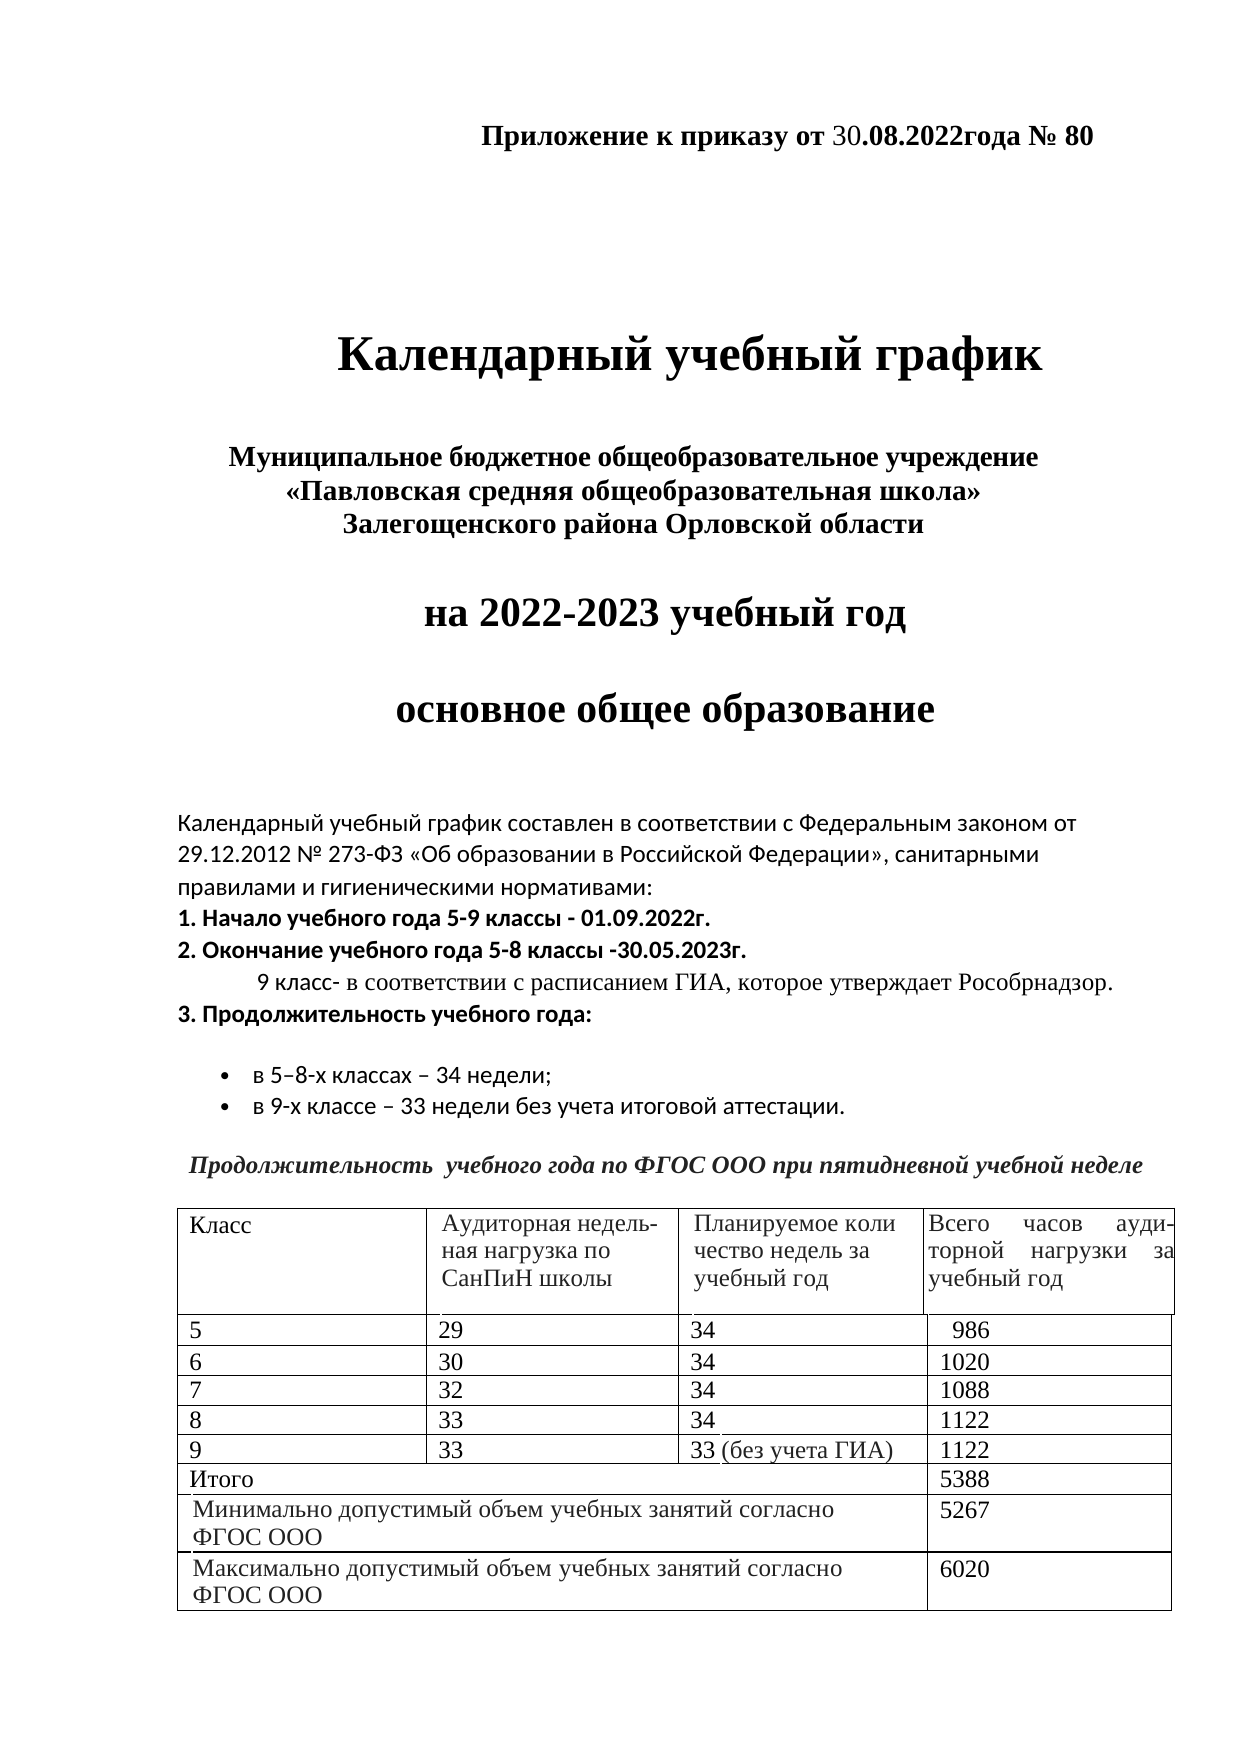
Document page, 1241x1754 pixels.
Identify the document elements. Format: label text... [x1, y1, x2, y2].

table_cell 1122 [928, 1435, 1171, 1463]
table_cell [178, 1553, 191, 1610]
table_cell Максимально допустимый объем учебных занятий согласно ФГОС ООО [193, 1553, 927, 1610]
text Календарный учебный график [312, 324, 1154, 382]
table_cell (без учета ГИА) [722, 1435, 927, 1463]
table_cell 6020 [928, 1553, 1171, 1610]
table_header [427, 1209, 440, 1314]
text основное общее образование [395, 684, 1154, 732]
table_cell 33 [679, 1435, 720, 1463]
table_cell 5267 [928, 1495, 1171, 1551]
table_header Аудиторная недель-ная нагрузка по СанПиН школы [442, 1209, 678, 1314]
table_cell 32 [427, 1376, 678, 1404]
list в 9-х классе – 33 недели без учета итоговой аттестации. [221, 1090, 1133, 1121]
table_cell 7 [178, 1376, 426, 1404]
text 3. Продолжительность учебного года: [177, 998, 1152, 1029]
list в 5–8-х классах – 34 недели; [221, 1060, 1133, 1090]
table_cell 33 [427, 1435, 678, 1463]
table_cell 986 [928, 1315, 1171, 1345]
table_cell 1020 [928, 1346, 1171, 1375]
text Муниципальное бюджетное общеобразовательное учреждение «Павловская средняя общеобразовательная школа» Залегощенского района Орловской области [222, 439, 1044, 540]
table_cell 33 [427, 1406, 678, 1434]
table_header Класс [178, 1209, 426, 1314]
table_cell 8 [178, 1406, 426, 1434]
table_header Всего часов ауди-торной нагрузки за учебный год [929, 1209, 1172, 1314]
table_cell 5388 [928, 1464, 1171, 1493]
table_cell 6 [178, 1346, 426, 1375]
table_header [679, 1209, 692, 1314]
table_cell 29 [427, 1315, 678, 1345]
table_cell 34 [679, 1406, 927, 1434]
text 2. Окончание учебного года 5-8 классы -30.05.2023г. [177, 934, 1152, 965]
text Календарный учебный график составлен в соответствии с Федеральным законом от 29.12.2012 № 273-ФЗ «Об образовании в Российской Федерации», санитарными правилами и гигиеническими нормативами: [177, 807, 1152, 901]
table_cell 34 [679, 1376, 927, 1404]
table_cell Минимально допустимый объем учебных занятий согласно ФГОС ООО [193, 1495, 927, 1551]
table_cell [178, 1495, 191, 1551]
text Продолжительность учебного года по ФГОС ООО при пятидневной учебной неделе [189, 1150, 1154, 1179]
table_cell 5 [178, 1315, 426, 1345]
table_cell 1088 [928, 1376, 1171, 1404]
text 9 класс- в соответствии с расписанием ГИА, которое утверждает Рособрнадзор. [177, 967, 1152, 997]
table_header Планируемое коли чество недель за учебный год [694, 1209, 921, 1314]
table_cell 30 [427, 1346, 678, 1375]
text на 2022-2023 учебный год [423, 588, 1154, 636]
table_cell 34 [679, 1315, 927, 1345]
text Приложение к приказу от 30.08.2022года № 80 [481, 118, 1154, 152]
text 1. Начало учебного года 5-9 классы - 01.09.2022г. [177, 903, 1152, 933]
table_cell 9 [178, 1435, 426, 1463]
table_cell 1122 [928, 1406, 1171, 1434]
table_cell Итого [178, 1464, 927, 1493]
table_cell 34 [679, 1346, 927, 1375]
